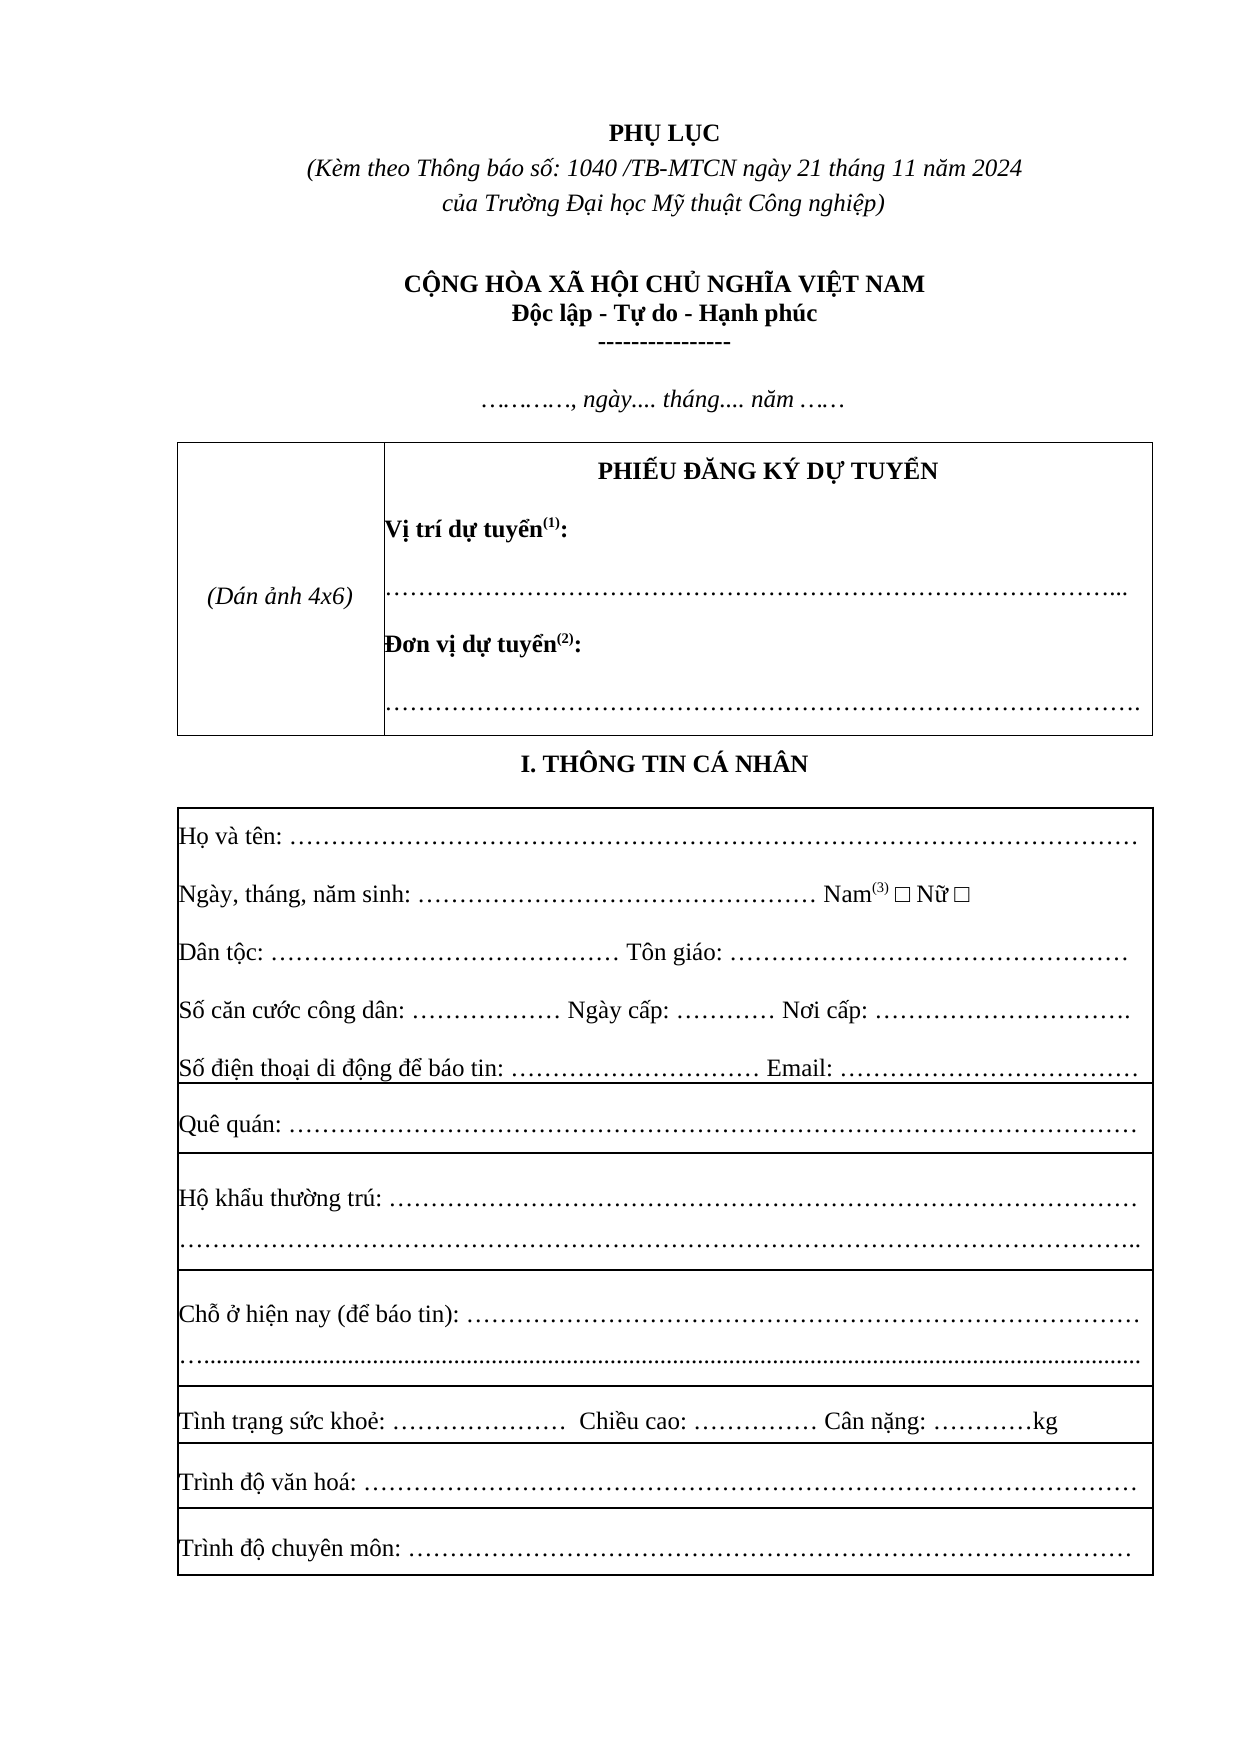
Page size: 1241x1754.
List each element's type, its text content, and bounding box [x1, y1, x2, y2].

table_cell Chỗ ở hiện nay (để báo tin): ……………………………………………………………………… …...................................................................................................................................................... [179, 1271, 1152, 1384]
text CỘNG HÒA XÃ HỘI CHỦ NGHĨA VIỆT NAM Độc lập - Tự do - Hạnh phúc ---------------- [177, 269, 1152, 355]
table_cell Trình độ văn hoá: ………………………………………………………………………………… [179, 1444, 1152, 1507]
table_header (Dán ảnh 4x6) [178, 443, 384, 735]
table_header Họ và tên: ………………………………………………………………………………………… Ngày, tháng, năm sinh: ………………………………………… Nam(3) □ Nữ □ Dân tộc: …………………………………… Tôn giáo: ………………………………………… Số căn cước công dân: ……………… Ngày cấp: ………… Nơi cấp: …………………………. Số điện thoại di động để báo tin: ………………………… Email: ……………………………… [179, 809, 1152, 1082]
text (Kèm theo Thông báo số: 1040 /TB-MTCN ngày 21 tháng 11 năm 2024 [177, 153, 1152, 182]
table_cell Hộ khẩu thường trú: ……………………………………………………………………………… …………………………………………………………………………………………………….. [179, 1154, 1152, 1269]
text của Trường Đại học Mỹ thuật Công nghiệp) [177, 188, 1152, 217]
table_header PHIẾU ĐĂNG KÝ DỰ TUYỂN Vị trí dự tuyển(1): ……………………………………………………………………………... Đơn vị dự tuyển(2): ………………………………………………………………………………. [385, 443, 1152, 735]
text …………, ngày.... tháng.... năm …… [177, 384, 1152, 413]
text PHỤ LỤC [177, 118, 1152, 147]
table_cell Tình trạng sức khoẻ: ………………… Chiều cao: …………… Cân nặng: …………kg [179, 1387, 1152, 1442]
table_cell Quê quán: ………………………………………………………………………………………… [179, 1084, 1152, 1152]
table_cell Trình độ chuyên môn: …………………………………………………………………………… [179, 1509, 1152, 1573]
text I. THÔNG TIN CÁ NHÂN [177, 749, 1152, 777]
